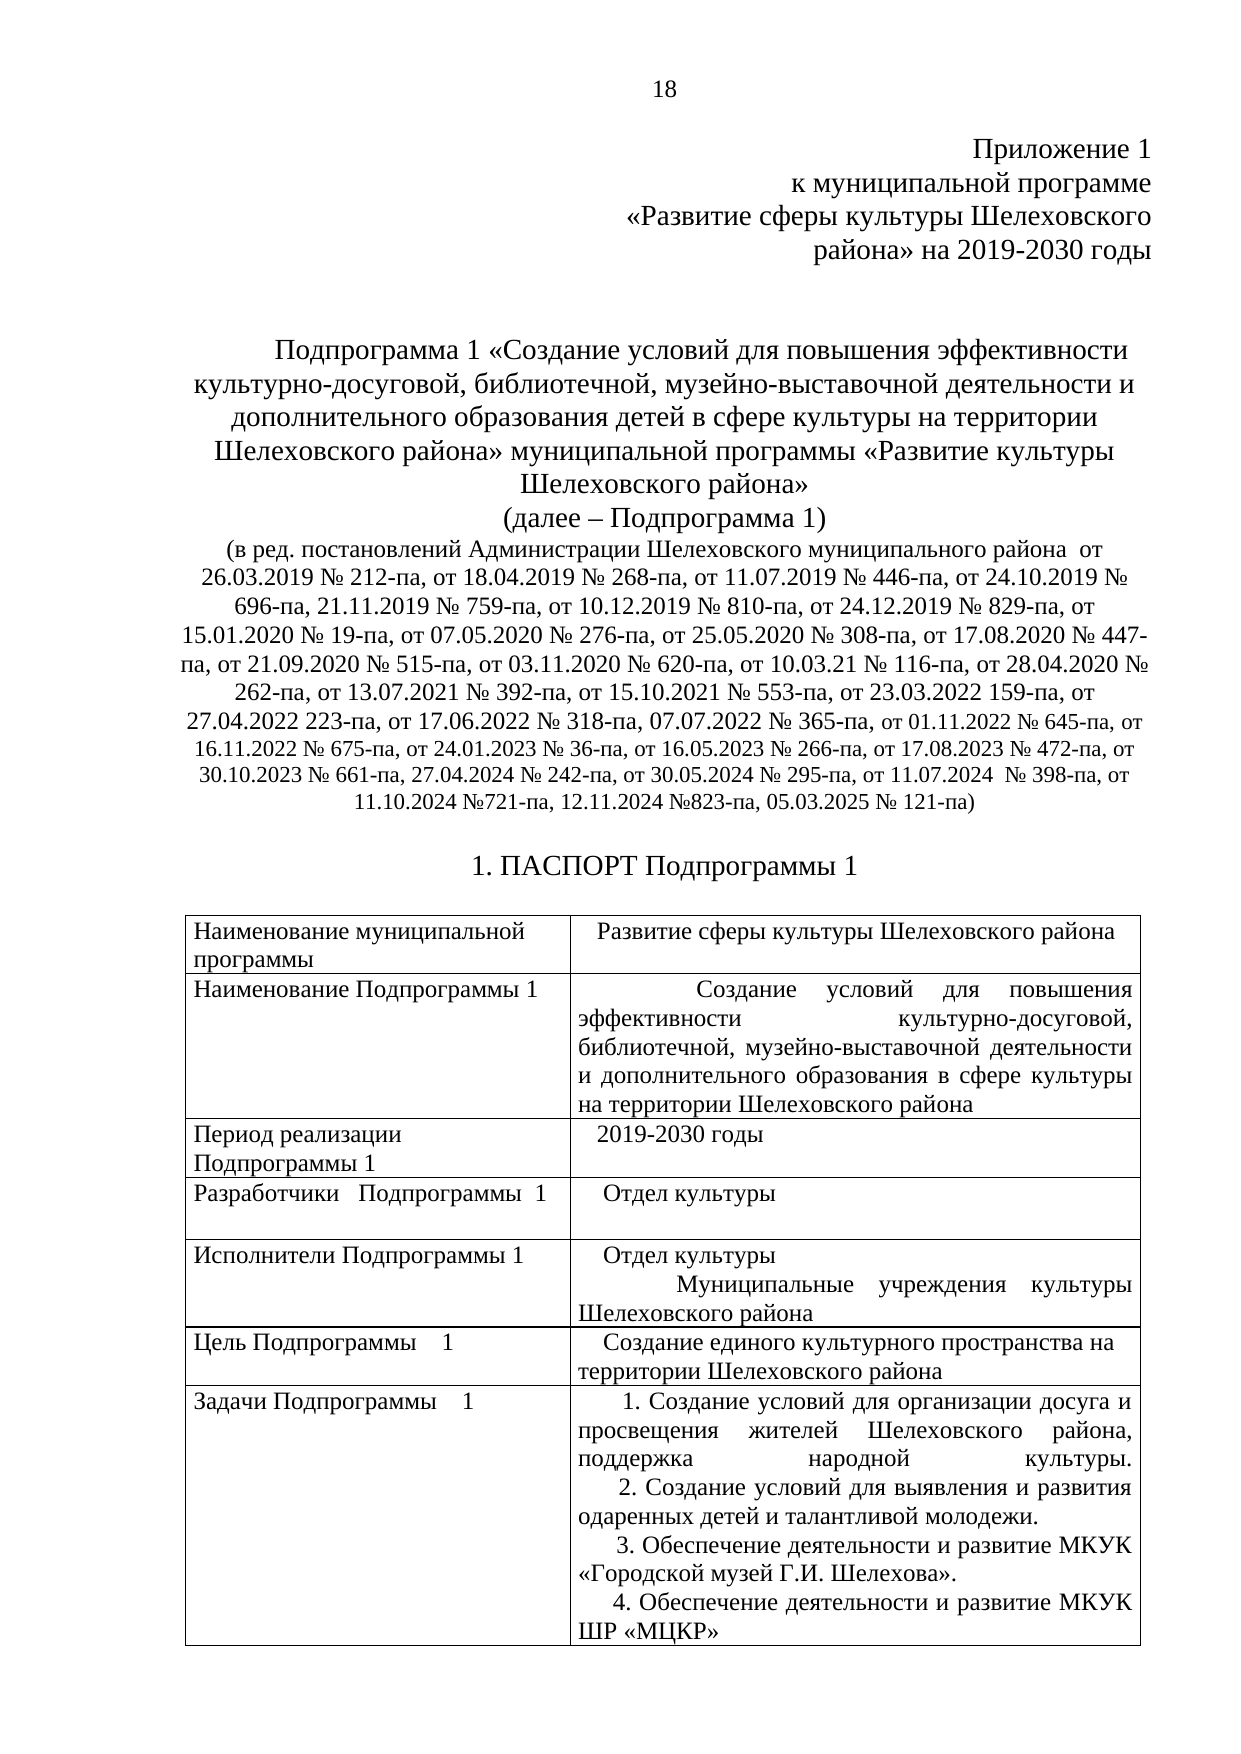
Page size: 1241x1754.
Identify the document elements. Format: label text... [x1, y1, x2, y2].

table_cell Наименование Подпрограммы 1 [186, 974, 570, 1118]
text культурно-досуговой, библиотечной, музейно-выставочной деятельности и дополнительного образования детей в сфере культуры на территории Шелеховского района» муниципальной программы «Развитие культуры Шелеховского района» [177, 366, 1152, 500]
table_header Наименование муниципальной программы [186, 916, 570, 973]
table_cell Создание условий для повышения эффективности культурно-досуговой, библиотечной, музейно-выставочной деятельности и дополнительного образования в сфере культуры на территории Шелеховского района [571, 974, 1140, 1118]
table_cell Исполнители Подпрограммы 1 [186, 1240, 570, 1326]
table_cell Цель Подпрограммы 1 [186, 1328, 570, 1385]
text к муниципальной программе [177, 165, 1152, 198]
table_cell Отдел культуры Муниципальные учреждения культуры Шелеховского района [571, 1240, 1140, 1326]
table_cell Разработчики Подпрограммы 1 [186, 1178, 570, 1239]
text (в ред. постановлений Администрации Шелеховского муниципального района от 26.03.2019 № 212-па, от 18.04.2019 № 268-па, от 11.07.2019 № 446-па, от 24.10.2019 № 696-па, 21.11.2019 № 759-па, от 10.12.2019 № 810-па, от 24.12.2019 № 829-па, от 15.01.2020 № 19-па, от 07.05.2020 № 276-па, от 25.05.2020 № 308-па, от 17.08.2020 № 447-па, от 21.09.2020 № 515-па, от 03.11.2020 № 620-па, от 10.03.21 № 116-па, от 28.04.2020 № 262-па, от 13.07.2021 № 392-па, от 15.10.2021 № 553-па, от 23.03.2022 159-па, от 27.04.2022 223-па, от 17.06.2022 № 318-па, 07.07.2022 № 365-па, от 01.11.2022 № 645-па, от 16.11.2022 № 675-па, от 24.01.2023 № 36-па, от 16.05.2023 № 266-па, от 17.08.2023 № 472-па, от 30.10.2023 № 661-па, 27.04.2024 № 242-па, от 30.05.2024 № 295-па, от 11.07.2024 № 398-па, от 11.10.2024 №721-па, 12.11.2024 №823-па, 05.03.2025 № 121-па) [177, 534, 1152, 814]
table_cell Период реализации Подпрограммы 1 [186, 1119, 570, 1177]
text Подпрограмма 1 «Создание условий для повышения эффективности [177, 332, 1152, 366]
table_cell Задачи Подпрограммы 1 [186, 1386, 570, 1645]
table_cell 1. Создание условий для организации досуга и просвещения жителей Шелеховского района, поддержка народной культуры. 2. Создание условий для выявления и развития одаренных детей и талантливой молодежи. 3. Обеспечение деятельности и развитие МКУК «Городской музей Г.И. Шелехова». 4. Обеспечение деятельности и развитие МКУК ШР «МЦКР» [571, 1386, 1140, 1645]
text Приложение 1 [177, 131, 1152, 165]
table_cell Создание единого культурного пространства на территории Шелеховского района [571, 1328, 1140, 1385]
text района» на 2019-2030 годы [177, 232, 1152, 265]
table_header Развитие сферы культуры Шелеховского района [571, 916, 1140, 973]
text (далее – Подпрограмма 1) [177, 500, 1152, 534]
table_cell 2019-2030 годы [571, 1119, 1140, 1177]
table_cell Отдел культуры [571, 1178, 1140, 1239]
text «Развитие сферы культуры Шелеховского [177, 198, 1152, 232]
text 1. ПАСПОРТ Подпрограммы 1 [177, 848, 1152, 881]
